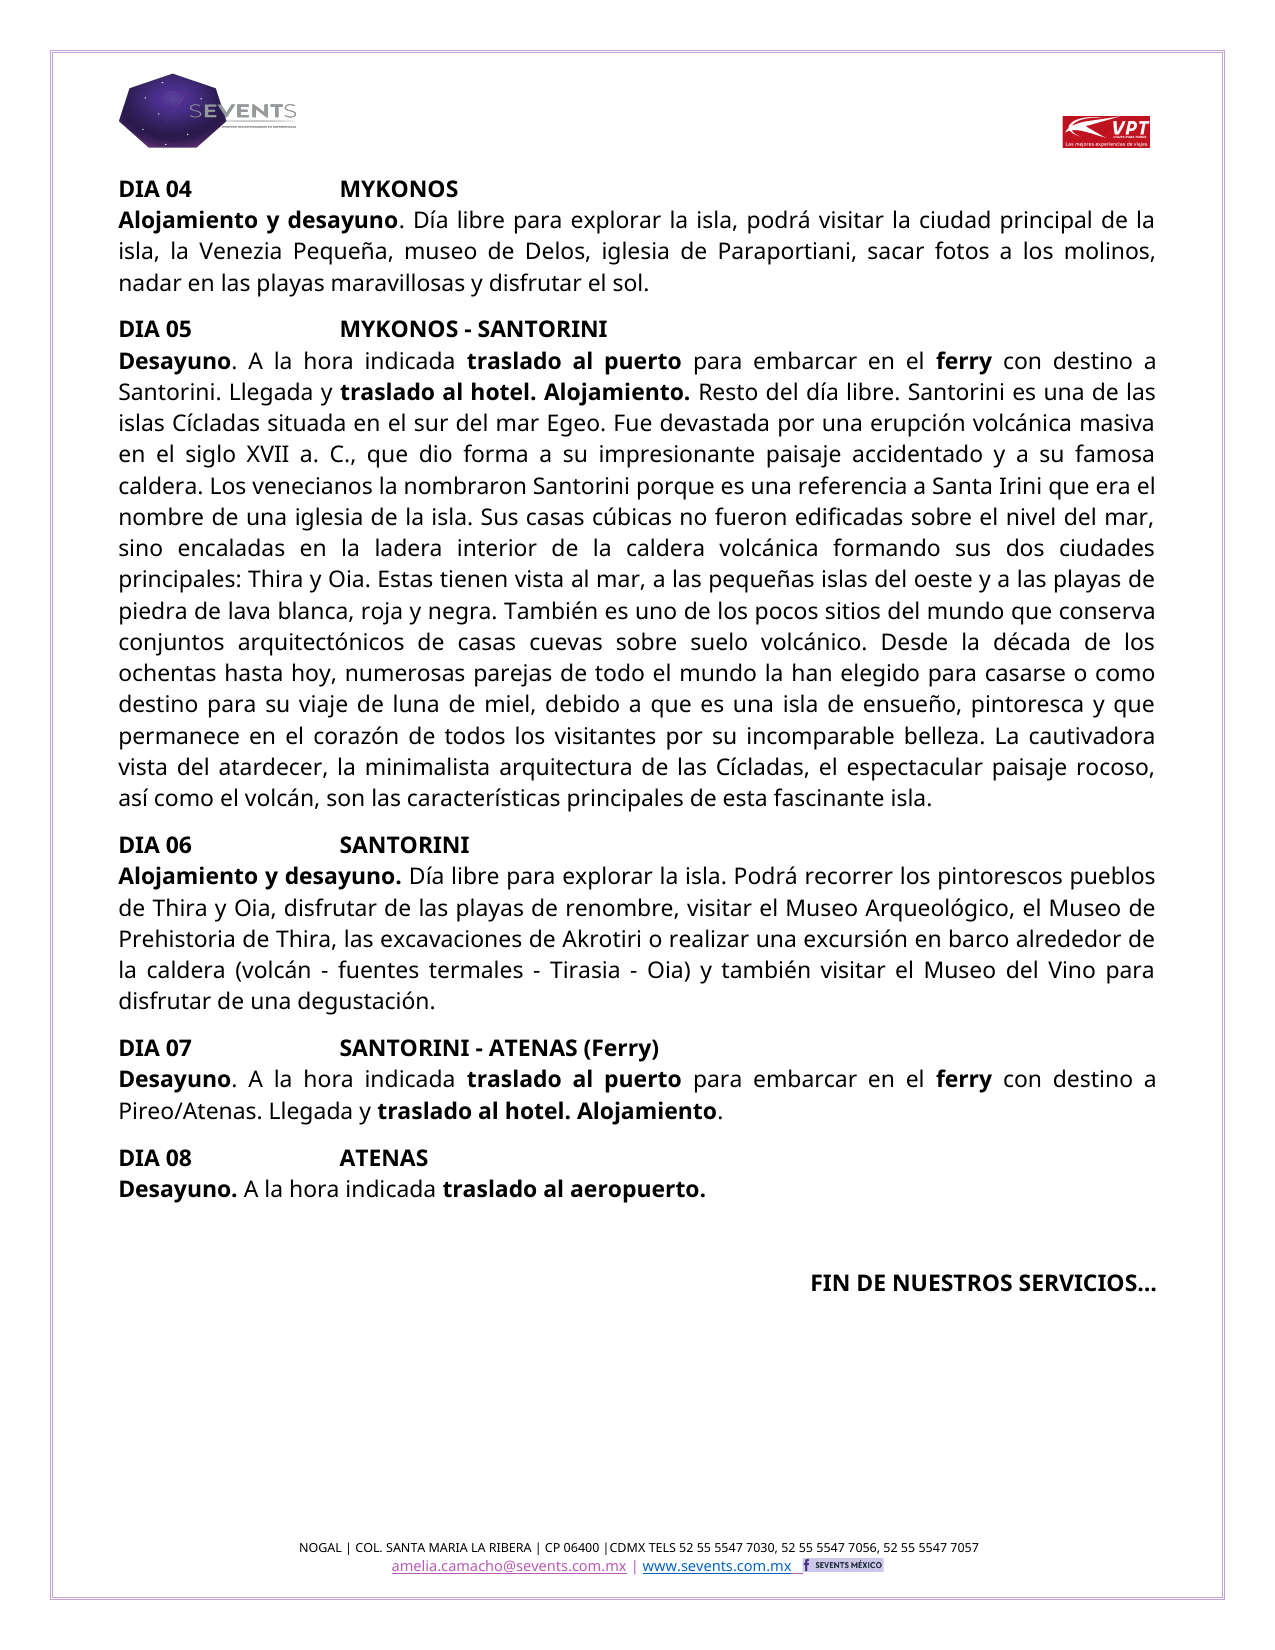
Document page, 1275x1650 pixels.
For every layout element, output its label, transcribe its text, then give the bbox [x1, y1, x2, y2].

subtitle DIA 07 SANTORINI - ATENAS (Ferry) [118, 1032, 1157, 1063]
text Desayuno. A la hora indicada traslado al aeropuerto. [118, 1173, 1157, 1204]
subtitle DIA 04 MYKONOS [118, 173, 1157, 204]
text FIN DE NUESTROS SERVICIOS… [118, 1267, 1157, 1298]
text Desayuno. A la hora indicada traslado al puerto para embarcar en el ferry con destino a Pireo/Atenas. Llegada y traslado al hotel. Alojamiento. [118, 1063, 1157, 1126]
picture [802, 1558, 884, 1572]
subtitle DIA 06 SANTORINI [118, 829, 1157, 860]
picture [1062, 116, 1150, 148]
text Alojamiento y desayuno. Día libre para explorar la isla, podrá visitar la ciudad principal de la isla, la Venezia Pequeña, museo de Delos, iglesia de Paraportiani, sacar fotos a los molinos, nadar en las playas maravillosas y disfrutar el sol. [118, 204, 1157, 298]
text Desayuno. A la hora indicada traslado al puerto para embarcar en el ferry con destino a Santorini. Llegada y traslado al hotel. Alojamiento. Resto del día libre. Santorini es una de las islas Cícladas situada en el sur del mar Egeo. Fue devastada por una erupción volcánica masiva en el siglo XVII a. C., que dio forma a su impresionante paisaje accidentado y a su famosa caldera. Los venecianos la nombraron Santorini porque es una referencia a Santa Irini que era el nombre de una iglesia de la isla. Sus casas cúbicas no fueron edificadas sobre el nivel del mar, sino encaladas en la ladera interior de la caldera volcánica formando sus dos ciudades principales: Thira y Oia. Estas tienen vista al mar, a las pequeñas islas del oeste y a las playas de piedra de lava blanca, roja y negra. También es uno de los pocos sitios del mundo que conserva conjuntos arquitectónicos de casas cuevas sobre suelo volcánico. Desde la década de los ochentas hasta hoy, numerosas parejas de todo el mundo la han elegido para casarse o como destino para su viaje de luna de miel, debido a que es una isla de ensueño, pintoresca y que permanece en el corazón de todos los visitantes por su incomparable belleza. La cautivadora vista del atardecer, la minimalista arquitectura de las Cícladas, el espectacular paisaje rocoso, así como el volcán, son las características principales de esta fascinante isla. [118, 345, 1157, 813]
subtitle DIA 05 MYKONOS - SANTORINI [118, 313, 1157, 345]
text Alojamiento y desayuno. Día libre para explorar la isla. Podrá recorrer los pintorescos pueblos de Thira y Oia, disfrutar de las playas de renombre, visitar el Museo Arqueológico, el Museo de Prehistoria de Thira, las excavaciones de Akrotiri o realizar una excursión en barco alrededor de la caldera (volcán - fuentes termales - Tirasia - Oia) y también visitar el Museo del Vino para disfrutar de una degustación. [118, 860, 1157, 1017]
picture [118, 73, 297, 148]
subtitle DIA 08 ATENAS [118, 1142, 1157, 1173]
